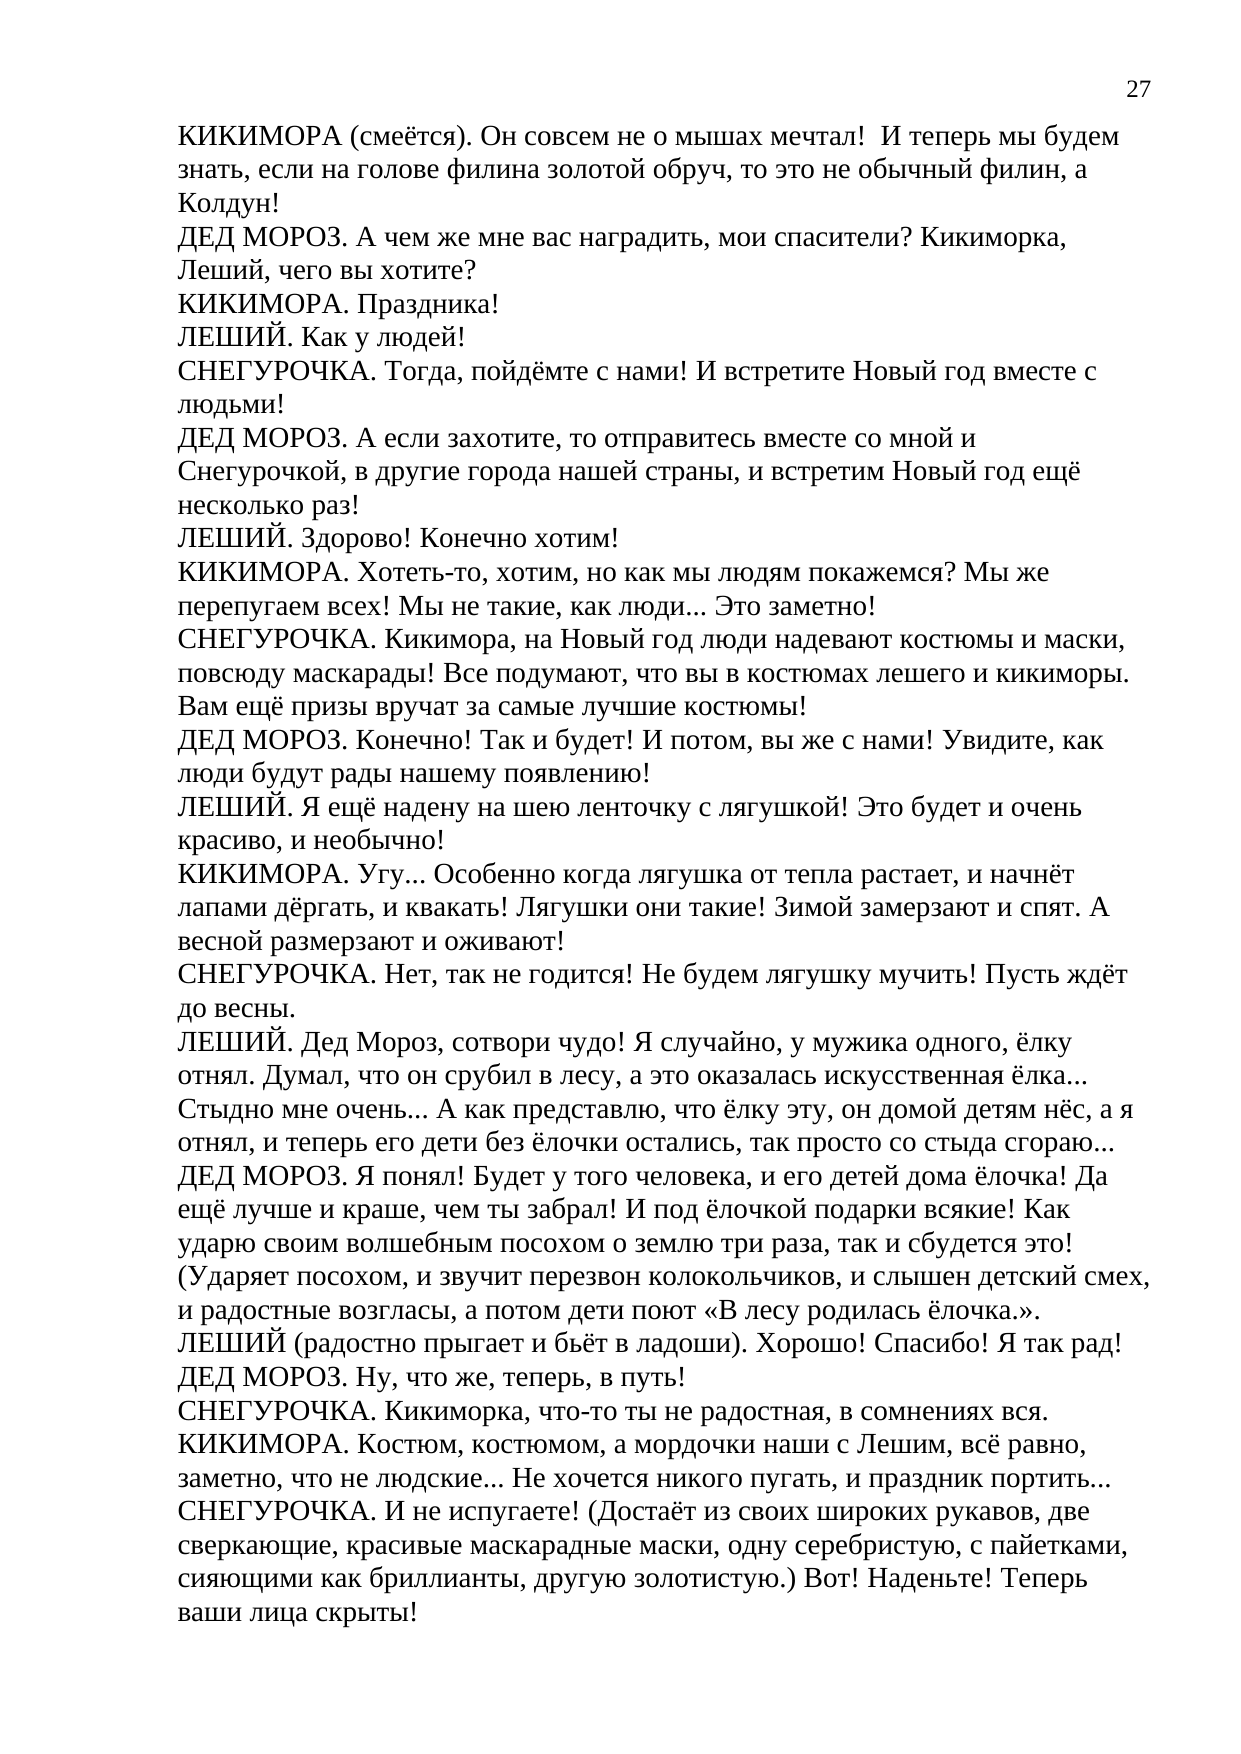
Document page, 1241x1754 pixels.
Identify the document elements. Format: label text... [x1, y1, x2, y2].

text ДЕД МОРОЗ. Я понял! Будет у того человека, и его детей дома ёлочка! Да ещё лучше и краше, чем ты забрал! И под ёлочкой подарки всякие! Как ударю своим волшебным посохом о землю три раза, так и сбудется это! (Ударяет посохом, и звучит перезвон колокольчиков, и слышен детский смех, и радостные возгласы, а потом дети поют «В лесу родилась ёлочка.». [177, 1158, 1152, 1326]
text КИКИМОРА. Костюм, костюмом, а мордочки наши с Лешим, всё равно, заметно, что не людские... Не хочется никого пугать, и праздник портить... [177, 1426, 1152, 1493]
text ДЕД МОРОЗ. Ну, что же, теперь, в путь! [177, 1359, 1152, 1393]
text КИКИМОРА. Праздника! [177, 286, 1152, 319]
text ДЕД МОРОЗ. Конечно! Так и будет! И потом, вы же с нами! Увидите, как люди будут рады нашему появлению! [177, 722, 1152, 789]
text СНЕГУРОЧКА. И не испугаете! (Достаёт из своих широких рукавов, две сверкающие, красивые маскарадные маски, одну серебристую, с пайетками, сияющими как бриллианты, другую золотистую.) Вот! Наденьте! Теперь ваши лица скрыты! [177, 1493, 1152, 1627]
text КИКИМОРА. Хотеть-то, хотим, но как мы людям покажемся? Мы же перепугаем всех! Мы не такие, как люди... Это заметно! [177, 554, 1152, 621]
text КИКИМОРА. Угу... Особенно когда лягушка от тепла растает, и начнёт лапами дёргать, и квакать! Лягушки они такие! Зимой замерзают и спят. А весной размерзают и оживают! [177, 856, 1152, 957]
text СНЕГУРОЧКА. Кикимора, на Новый год люди надевают костюмы и маски, повсюду маскарады! Все подумают, что вы в костюмах лешего и кикиморы. Вам ещё призы вручат за самые лучшие костюмы! [177, 621, 1152, 722]
text ЛЕШИЙ. Я ещё надену на шею ленточку с лягушкой! Это будет и очень красиво, и необычно! [177, 789, 1152, 856]
text ДЕД МОРОЗ. А чем же мне вас наградить, мои спасители? Кикиморка, Леший, чего вы хотите? [177, 219, 1152, 286]
text СНЕГУРОЧКА. Кикиморка, что-то ты не радостная, в сомнениях вся. [177, 1393, 1152, 1426]
text ЛЕШИЙ. Как у людей! [177, 319, 1152, 353]
text СНЕГУРОЧКА. Нет, так не годится! Не будем лягушку мучить! Пусть ждёт до весны. [177, 957, 1152, 1024]
text КИКИМОРА (смеётся). Он совсем не о мышах мечтал! И теперь мы будем знать, если на голове филина золотой обруч, то это не обычный филин, а Колдун! [177, 118, 1152, 219]
text ЛЕШИЙ. Здорово! Конечно хотим! [177, 521, 1152, 554]
text ЛЕШИЙ (радостно прыгает и бьёт в ладоши). Хорошо! Спасибо! Я так рад! [177, 1326, 1152, 1359]
text ДЕД МОРОЗ. А если захотите, то отправитесь вместе со мной и Снегурочкой, в другие города нашей страны, и встретим Новый год ещё несколько раз! [177, 420, 1152, 521]
text ЛЕШИЙ. Дед Мороз, сотвори чудо! Я случайно, у мужика одного, ёлку отнял. Думал, что он срубил в лесу, а это оказалась искусственная ёлка... Стыдно мне очень... А как представлю, что ёлку эту, он домой детям нёс, а я отнял, и теперь его дети без ёлочки остались, так просто со стыда сгораю... [177, 1024, 1152, 1158]
text СНЕГУРОЧКА. Тогда, пойдёмте с нами! И встретите Новый год вместе с людьми! [177, 353, 1152, 420]
